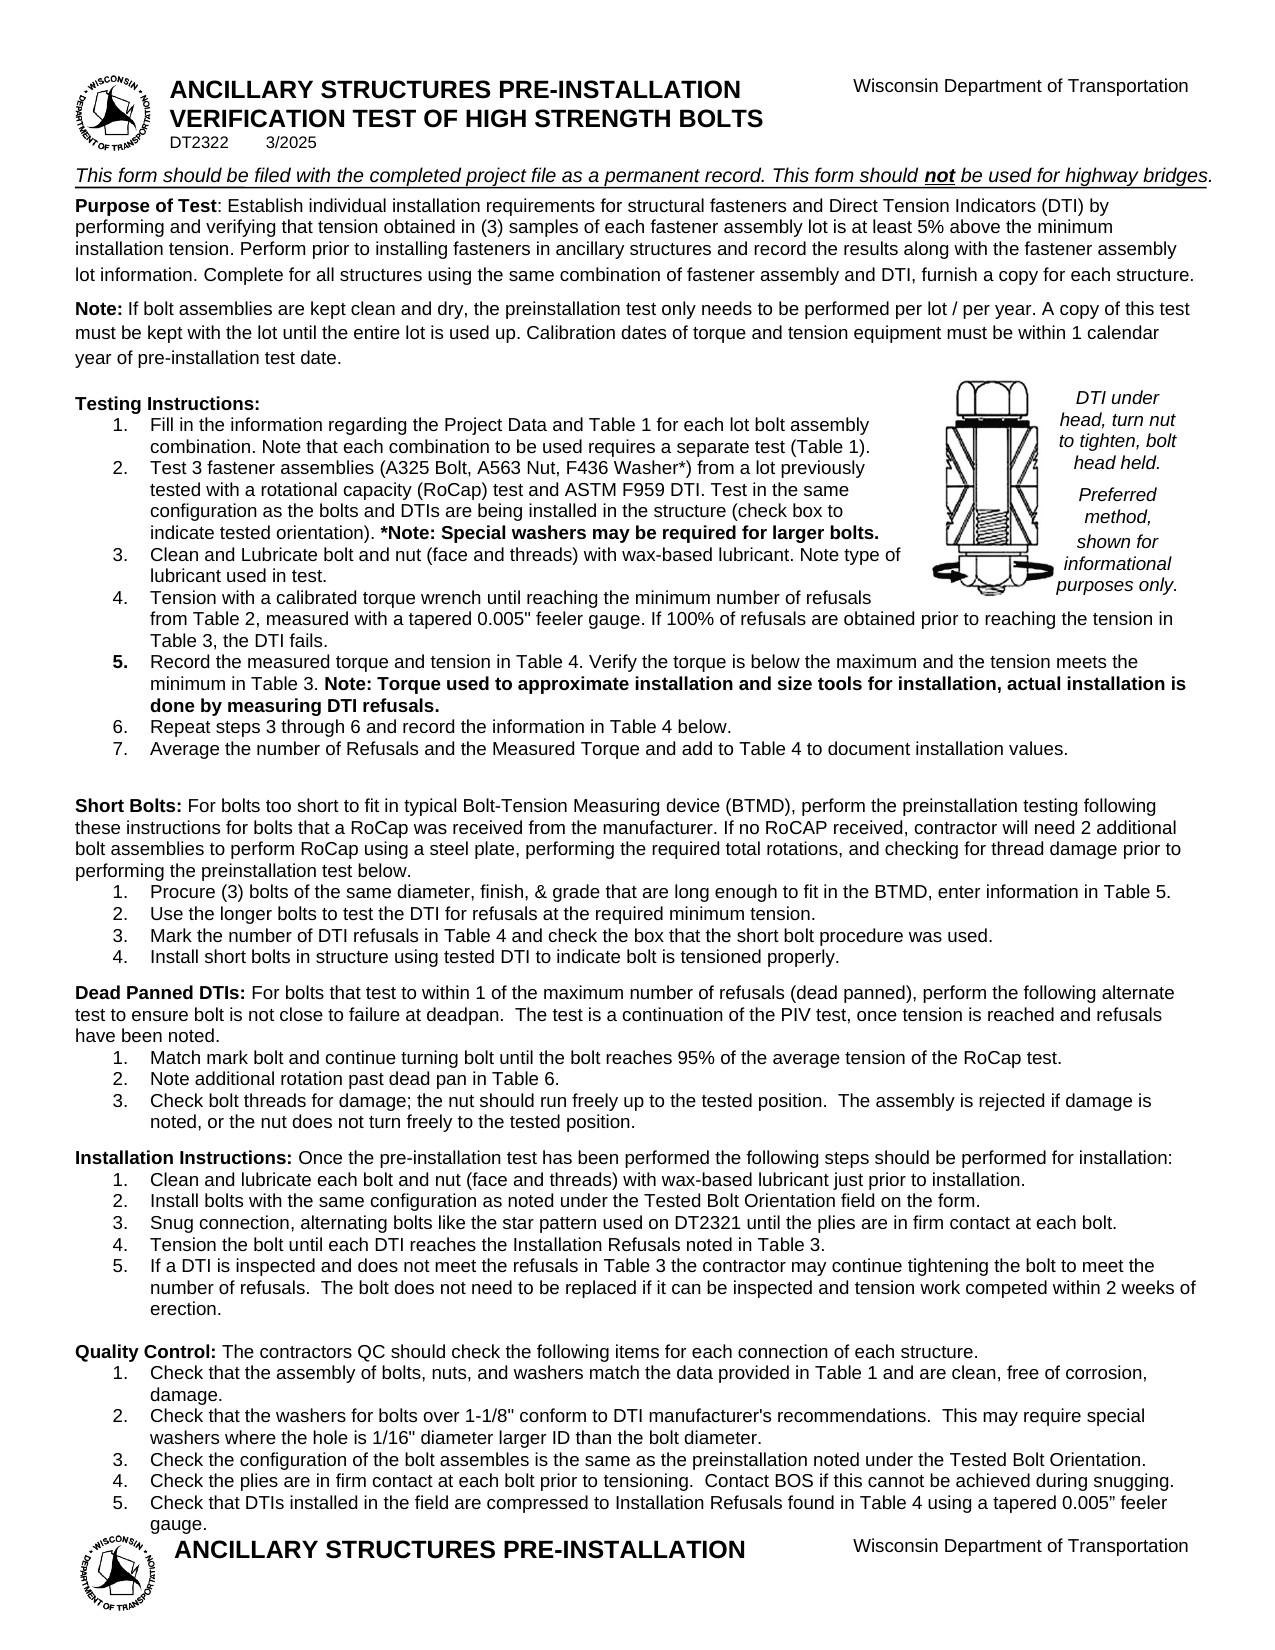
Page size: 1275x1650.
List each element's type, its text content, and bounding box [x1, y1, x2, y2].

list Note additional rotation past dead pan in Table 6. [112, 1068, 1200, 1090]
list Install bolts with the same configuration as noted under the Tested Bolt Orientation field on the form. [112, 1190, 1200, 1212]
table_header ANCILLARY STRUCTURES PRE-INSTALLATION VERIFICATION TEST OF HIGH STRENGTH BOLTS DT2322 3/2025 [155, 1535, 839, 1575]
list Tension with a calibrated torque wrench until reaching the minimum number of refusals from Table 2, measured with a tapered 0.005" feeler gauge. If 100% of refusals are obtained prior to reaching the tension in Table 3, the DTI fails. [112, 587, 1200, 651]
list Check that the assembly of bolts, nuts, and washers match the data provided in Table 1 and are clean, free of corrosion, damage. [112, 1362, 1200, 1405]
list Clean and lubricate each bolt and nut (face and threads) with wax-based lubricant just prior to installation. [112, 1169, 1200, 1190]
picture [75, 75, 151, 151]
list Record the measured torque and tension in Table 4. Verify the torque is below the maximum and the tension meets the minimum in Table 3. Note: Torque used to approximate installation and size tools for installation, actual installation is done by measuring DTI refusals. [112, 651, 1200, 716]
list Check bolt threads for damage; the nut should run freely up to the tested position. The assembly is rejected if damage is noted, or the nut does not turn freely to the tested position. [112, 1090, 1200, 1133]
list Check that DTIs installed in the field are compressed to Installation Refusals found in Table 4 using a tapered 0.005” feeler gauge. [112, 1491, 1200, 1534]
list Mark the number of DTI refusals in Table 4 and check the box that the short bolt procedure was used. [112, 924, 1200, 946]
list Repeat steps 3 through 6 and record the information in Table 4 below. [112, 716, 1200, 737]
list If a DTI is inspected and does not meet the refusals in Table 3 the contractor may continue tightening the bolt to meet the number of refusals. The bolt does not need to be replaced if it can be inspected and tension work competed within 2 weeks of erection. [112, 1255, 1200, 1320]
text Purpose of Test: Establish individual installation requirements for structural fasteners and Direct Tension Indicators (DTI) by performing and verifying that tension obtained in (3) samples of each fastener assembly lot is at least 5% above the minimum installation tension. Perform prior to installing fasteners in ancillary structures and record the results along with the fastener assembly lot information. Complete for all structures using the same combination of fastener assembly and DTI, furnish a copy for each structure. [75, 194, 1200, 287]
text This form should be filed with the completed project file as a permanent record. This form should not be used for highway bridges. [75, 164, 1219, 187]
list Procure (3) bolts of the same diameter, finish, & grade that are long enough to fit in the BTMD, enter information in Table 5. [112, 881, 1200, 903]
list Install short bolts in structure using tested DTI to indicate bolt is tensioned properly. [112, 946, 1200, 967]
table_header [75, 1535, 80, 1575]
table_header Wisconsin Department of Transportation [839, 75, 1200, 152]
picture [80, 1535, 155, 1611]
text Quality Control: The contractors QC should check the following items for each connection of each structure. [75, 1341, 1200, 1362]
text Short Bolts: For bolts too short to fit in typical Bolt-Tension Measuring device (BTMD), perform the preinstallation testing following these instructions for bolts that a RoCap was received from the manufacturer. If no RoCAP received, contractor will need 2 additional bolt assemblies to perform RoCap using a steel plate, performing the required total rotations, and checking for thread damage prior to performing the preinstallation test below. [75, 795, 1200, 881]
list Average the number of Refusals and the Measured Torque and add to Table 4 to document installation values. [112, 737, 1200, 759]
list Tension the bolt until each DTI reaches the Installation Refusals noted in Table 3. [112, 1233, 1200, 1255]
text Testing Instructions: [75, 392, 927, 414]
table_header ANCILLARY STRUCTURES PRE-INSTALLATION VERIFICATION TEST OF HIGH STRENGTH BOLTS DT2322 3/2025 [75, 75, 839, 152]
list Clean and Lubricate bolt and nut (face and threads) with wax-based lubricant. Note type of lubricant used in test. [112, 543, 927, 587]
list Test 3 fastener assemblies (A325 Bolt, A563 Nut, F436 Washer*) from a lot previously tested with a rotational capacity (RoCap) test and ASTM F959 DTI. Test in the same configuration as the bolts and DTIs are being installed in the structure (check box to indicate tested orientation). *Note: Special washers may be required for larger bolts. [112, 457, 927, 543]
list Use the longer bolts to test the DTI for refusals at the required minimum tension. [112, 903, 1200, 924]
list Check the configuration of the bolt assembles is the same as the preinstallation noted under the Tested Bolt Orientation. [112, 1448, 1200, 1470]
text Installation Instructions: Once the pre-installation test has been performed the following steps should be performed for installation: [75, 1147, 1200, 1169]
text Note: If bolt assemblies are kept clean and dry, the preinstallation test only needs to be performed per lot / per year. A copy of this test must be kept with the lot until the entire lot is used up. Calibration dates of torque and tension equipment must be within 1 calendar year of pre-installation test date. [75, 297, 1200, 368]
list Check the plies are in firm contact at each bolt prior to tensioning. Contact BOS if this cannot be achieved during snugging. [112, 1470, 1200, 1491]
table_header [839, 1535, 1200, 1575]
text Testing Instructions: [1056, 392, 1200, 414]
list Check that the washers for bolts over 1-1/8" conform to DTI manufacturer's recommendations. This may require special washers where the hole is 1/16" diameter larger ID than the bolt diameter. [112, 1405, 1200, 1448]
list Snug connection, alternating bolts like the star pattern used on DT2321 until the plies are in firm contact at each bolt. [112, 1212, 1200, 1233]
list Fill in the information regarding the Project Data and Table 1 for each lot bolt assembly combination. Note that each combination to be used requires a separate test (Table 1). [112, 414, 927, 457]
text Dead Panned DTIs: For bolts that test to within 1 of the maximum number of refusals (dead panned), perform the following alternate test to ensure bolt is not close to failure at deadpan. The test is a continuation of the PIV test, once tension is reached and refusals have been noted. [75, 982, 1200, 1047]
list Match mark bolt and continue turning bolt until the bolt reaches 95% of the average tension of the RoCap test. [112, 1047, 1200, 1068]
picture [927, 375, 1056, 600]
